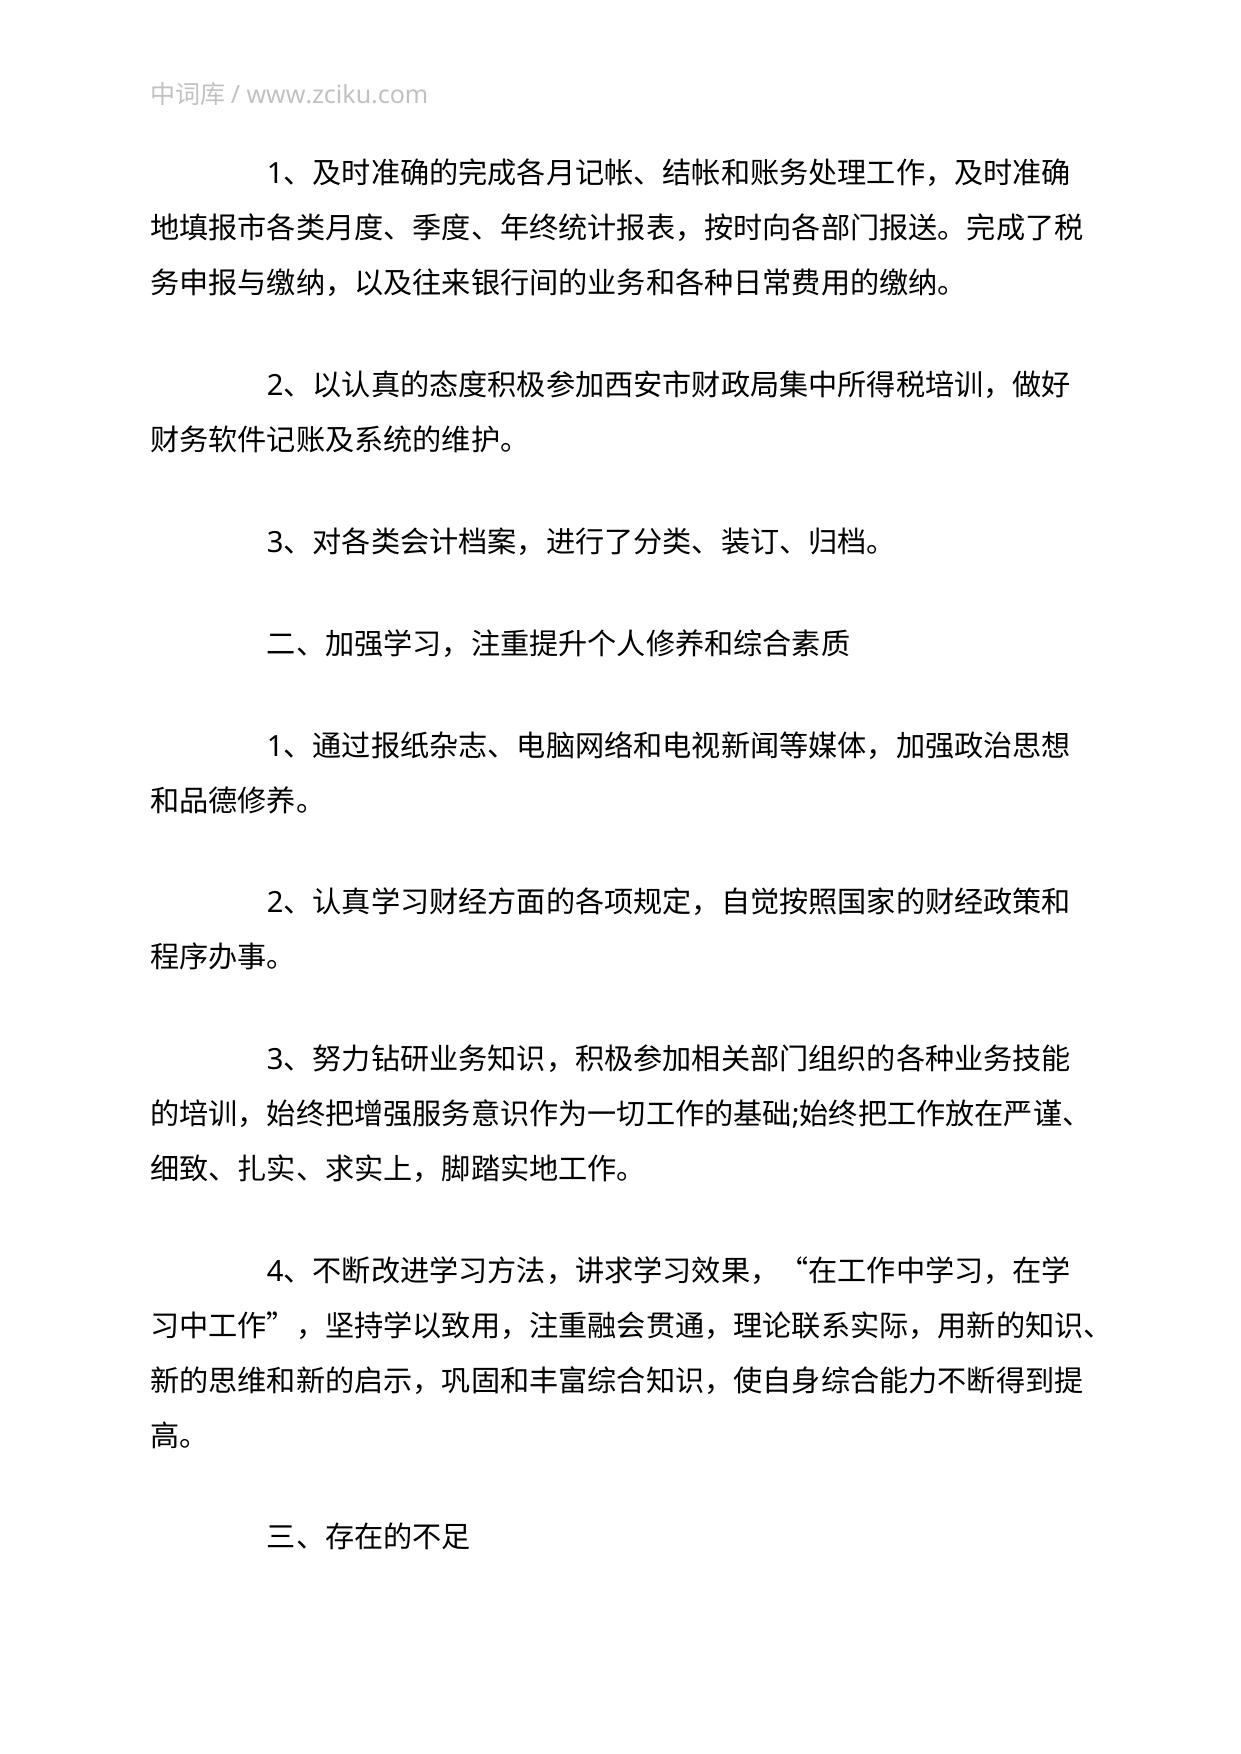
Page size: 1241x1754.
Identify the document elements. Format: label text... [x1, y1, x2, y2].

text 1、通过报纸杂志、电脑网络和电视新闻等媒体，加强政治思想和品德修养。 [150, 722, 1090, 819]
text 三、存在的不足 [150, 1514, 1090, 1556]
text 3、对各类会计档案，进行了分类、装订、归档。 [150, 518, 1090, 561]
text 2、认真学习财经方面的各项规定，自觉按照国家的财经政策和程序办事。 [150, 879, 1090, 976]
text 二、加强学习，注重提升个人修养和综合素质 [150, 620, 1090, 663]
text 1、及时准确的完成各月记帐、结帐和账务处理工作，及时准确地填报市各类月度、季度、年终统计报表，按时向各部门报送。完成了税务申报与缴纳，以及往来银行间的业务和各种日常费用的缴纳。 [150, 150, 1090, 302]
text 4、不断改进学习方法，讲求学习效果，“在工作中学习，在学习中工作”，坚持学以致用，注重融会贯通，理论联系实际，用新的知识、新的思维和新的启示，巩固和丰富综合知识，使自身综合能力不断得到提高。 [150, 1247, 1090, 1454]
text 3、努力钻研业务知识，积极参加相关部门组织的各种业务技能的培训，始终把增强服务意识作为一切工作的基础;始终把工作放在严谨、细致、扎实、求实上，脚踏实地工作。 [150, 1036, 1090, 1188]
text 2、以认真的态度积极参加西安市财政局集中所得税培训，做好财务软件记账及系统的维护。 [150, 362, 1090, 459]
